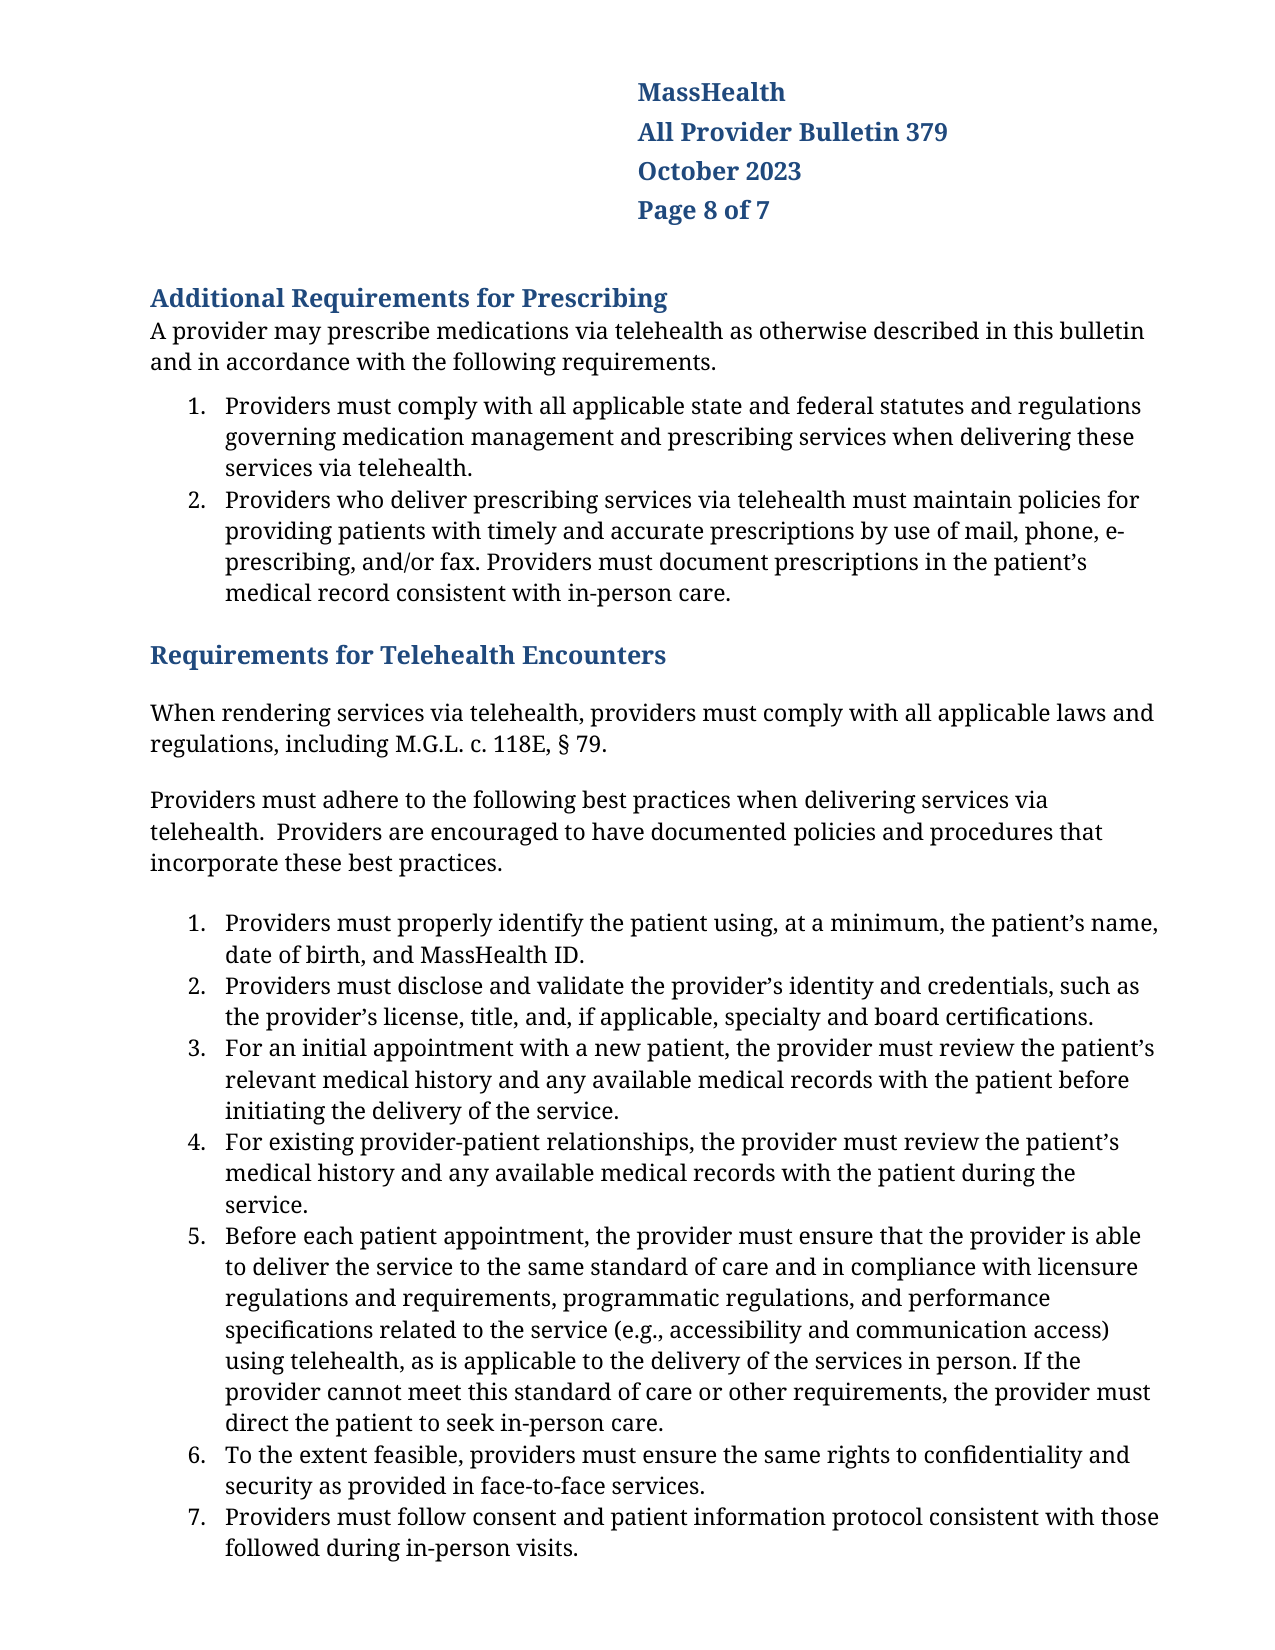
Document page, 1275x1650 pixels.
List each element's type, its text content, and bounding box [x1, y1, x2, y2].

subtitle Additional Requirements for Prescribing [150, 281, 1134, 315]
text A provider may prescribe medications via telehealth as otherwise described in this bulletin and in accordance with the following requirements. [150, 315, 1162, 377]
list Providers who deliver prescribing services via telehealth must maintain policies for providing patients with timely and accurate prescriptions by use of mail, phone, e-prescribing, and/or fax. Providers must document prescriptions in the patient’s medical record consistent with in-person care. [187, 484, 1162, 609]
list For existing provider-patient relationships, the provider must review the patient’s medical history and any available medical records with the patient during the service. [187, 1126, 1162, 1220]
list Providers must comply with all applicable state and federal statutes and regulations governing medication management and prescribing services when delivering these services via telehealth. [187, 390, 1162, 484]
list Providers must properly identify the patient using, at a minimum, the patient’s name, date of birth, and MassHealth ID. [187, 907, 1162, 970]
text Providers must adhere to the following best practices when delivering services via telehealth. Providers are encouraged to have documented policies and procedures that incorporate these best practices. [150, 784, 1162, 878]
list For an initial appointment with a new patient, the provider must review the patient’s relevant medical history and any available medical records with the patient before initiating the delivery of the service. [187, 1032, 1162, 1126]
list Providers must disclose and validate the provider’s identity and credentials, such as the provider’s license, title, and, if applicable, specialty and board certifications. [187, 970, 1162, 1032]
list Before each patient appointment, the provider must ensure that the provider is able to deliver the service to the same standard of care and in compliance with licensure regulations and requirements, programmatic regulations, and performance specifications related to the service (e.g., accessibility and communication access) using telehealth, as is applicable to the delivery of the services in person. If the provider cannot meet this standard of care or other requirements, the provider must direct the patient to seek in-person care. [187, 1220, 1162, 1438]
subtitle Requirements for Telehealth Encounters [150, 638, 1134, 672]
list Providers must follow consent and patient information protocol consistent with those followed during in-person visits. [187, 1501, 1162, 1563]
text When rendering services via telehealth, providers must comply with all applicable laws and regulations, including M.G.L. c. 118E, § 79. [150, 697, 1162, 759]
list To the extent feasible, providers must ensure the same rights to confidentiality and security as provided in face-to-face services. [187, 1438, 1162, 1501]
